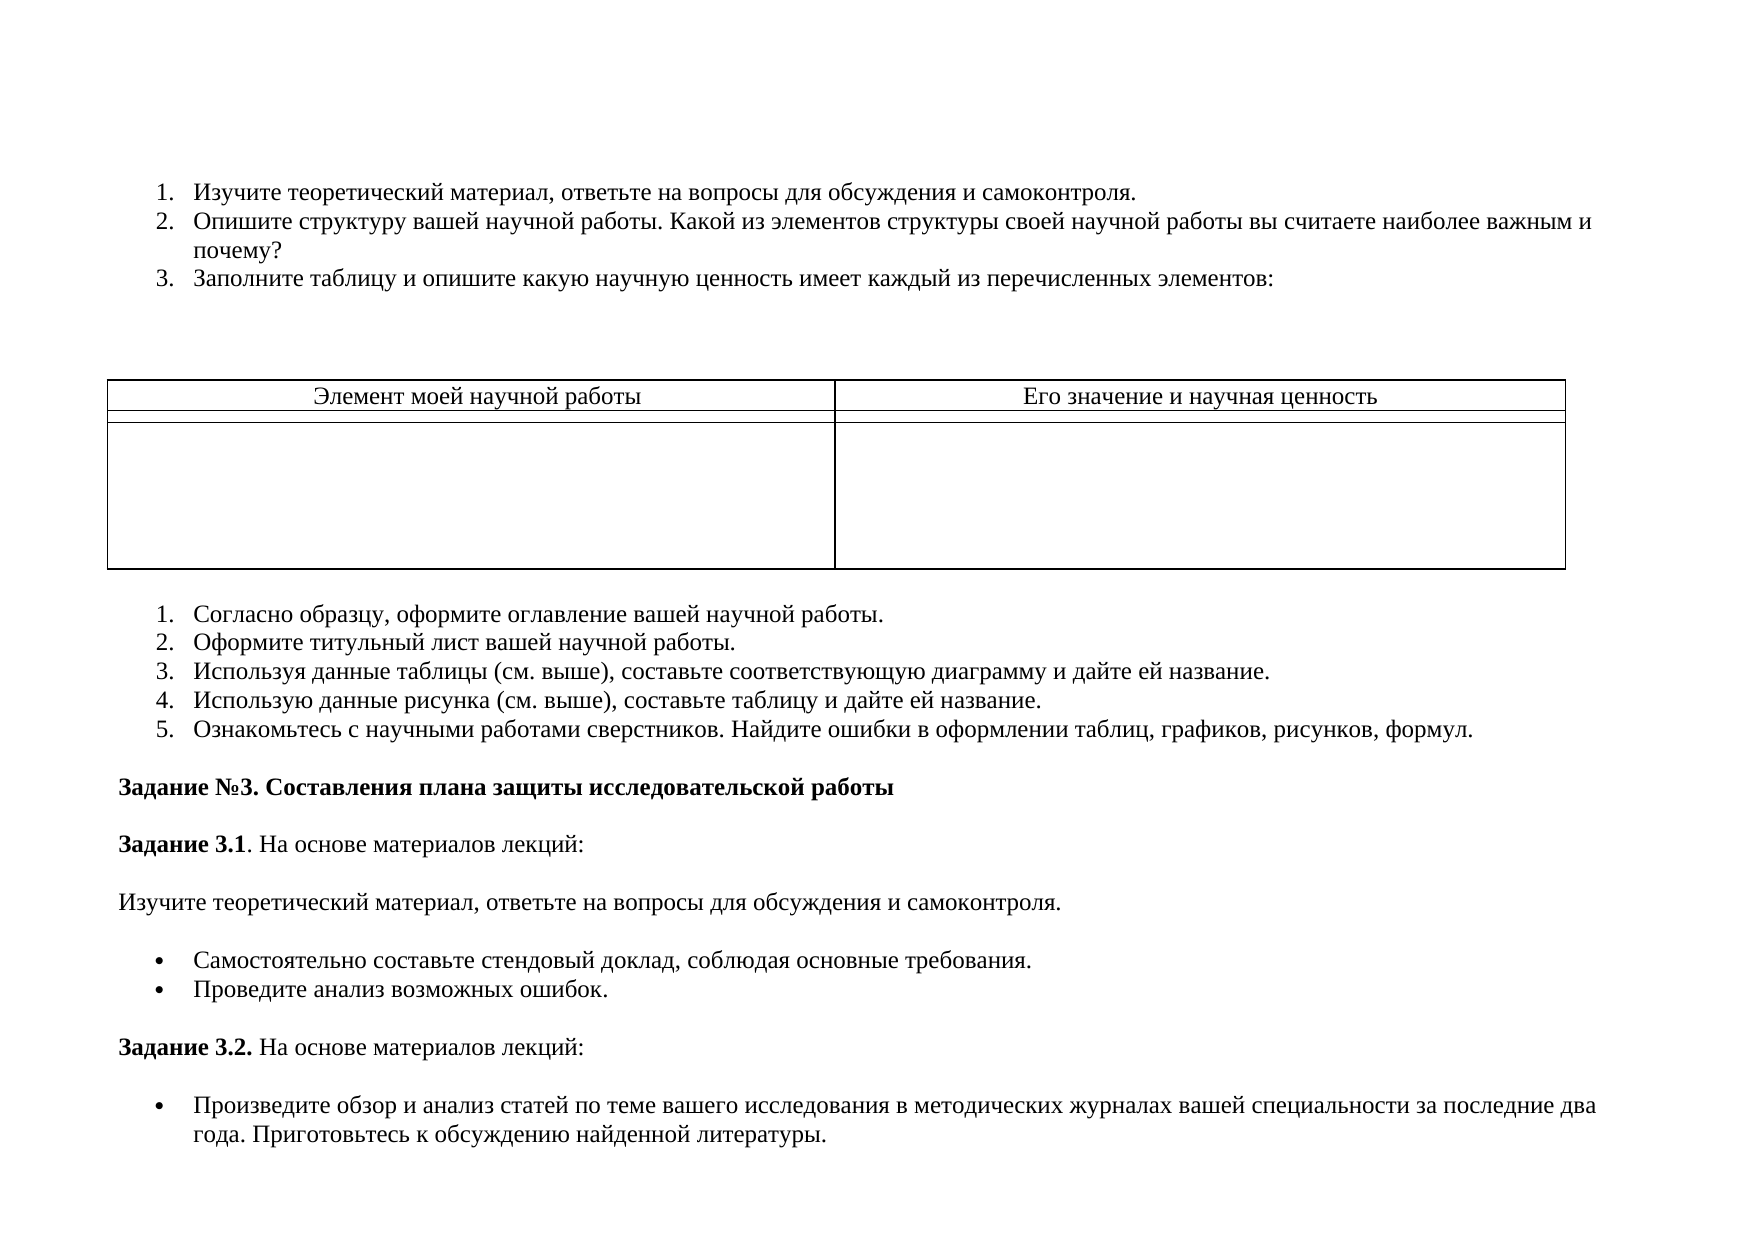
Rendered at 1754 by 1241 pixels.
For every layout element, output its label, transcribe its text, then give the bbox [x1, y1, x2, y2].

table_cell [108, 423, 834, 568]
list Изучите теоретический материал, ответьте на вопросы для обсуждения и самоконтроля. [156, 177, 1636, 206]
list Оформите титульный лист вашей научной работы. [156, 627, 1636, 656]
list Использую данные рисунка (см. выше), составьте таблицу и дайте ей название. [156, 685, 1636, 714]
text Изучите теоретический материал, ответьте на вопросы для обсуждения и самоконтроля. [118, 887, 1636, 916]
list Заполните таблицу и опишите какую научную ценность имеет каждый из перечисленных элементов: [156, 263, 1636, 292]
table_cell [836, 423, 1565, 568]
table_header Его значение и научная ценность [836, 381, 1565, 409]
list Ознакомьтесь с научными работами сверстников. Найдите ошибки в оформлении таблиц, графиков, рисунков, формул. [156, 714, 1636, 742]
list Проведите анализ возможных ошибок. [156, 974, 1636, 1003]
list Самостоятельно составьте стендовый доклад, соблюдая основные требования. [156, 945, 1636, 974]
text Задание №3. Составления плана защиты исследовательской работы [118, 772, 1636, 800]
text Задание 3.2. На основе материалов лекций: [118, 1032, 1636, 1061]
list Произведите обзор и анализ статей по теме вашего исследования в методических журналах вашей специальности за последние два года. Приготовьтесь к обсуждению найденной литературы. [156, 1090, 1636, 1147]
list Согласно образцу, оформите оглавление вашей научной работы. [156, 599, 1636, 627]
table_cell [836, 411, 1565, 422]
table_header Элемент моей научной работы [108, 381, 834, 409]
list Используя данные таблицы (см. выше), составьте соответствующую диаграмму и дайте ей название. [156, 656, 1636, 685]
text Задание 3.1. На основе материалов лекций: [118, 829, 1636, 858]
table_cell [108, 411, 834, 422]
list Опишите структуру вашей научной работы. Какой из элементов структуры своей научной работы вы считаете наиболее важным и почему? [156, 206, 1636, 263]
